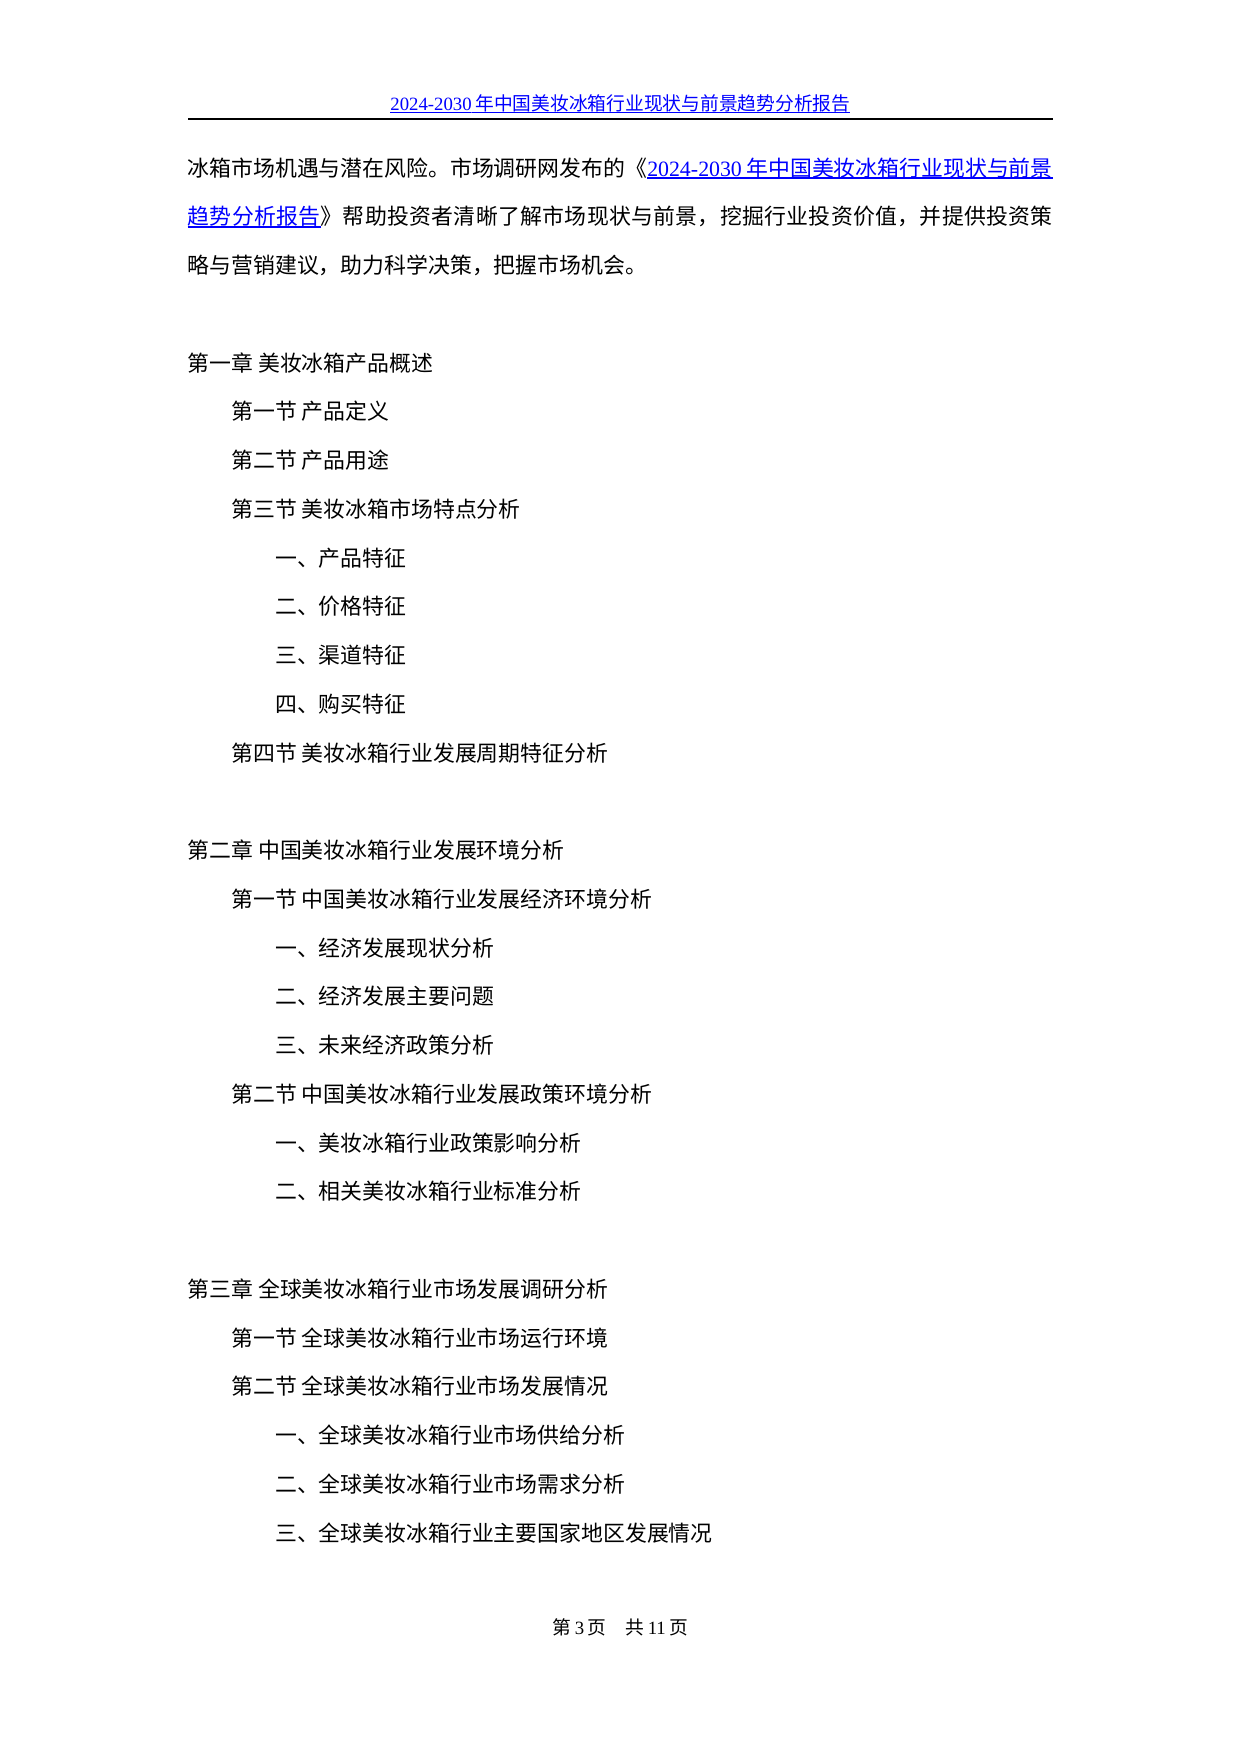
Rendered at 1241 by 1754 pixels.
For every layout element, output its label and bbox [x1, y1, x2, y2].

text [187, 150, 1053, 1548]
